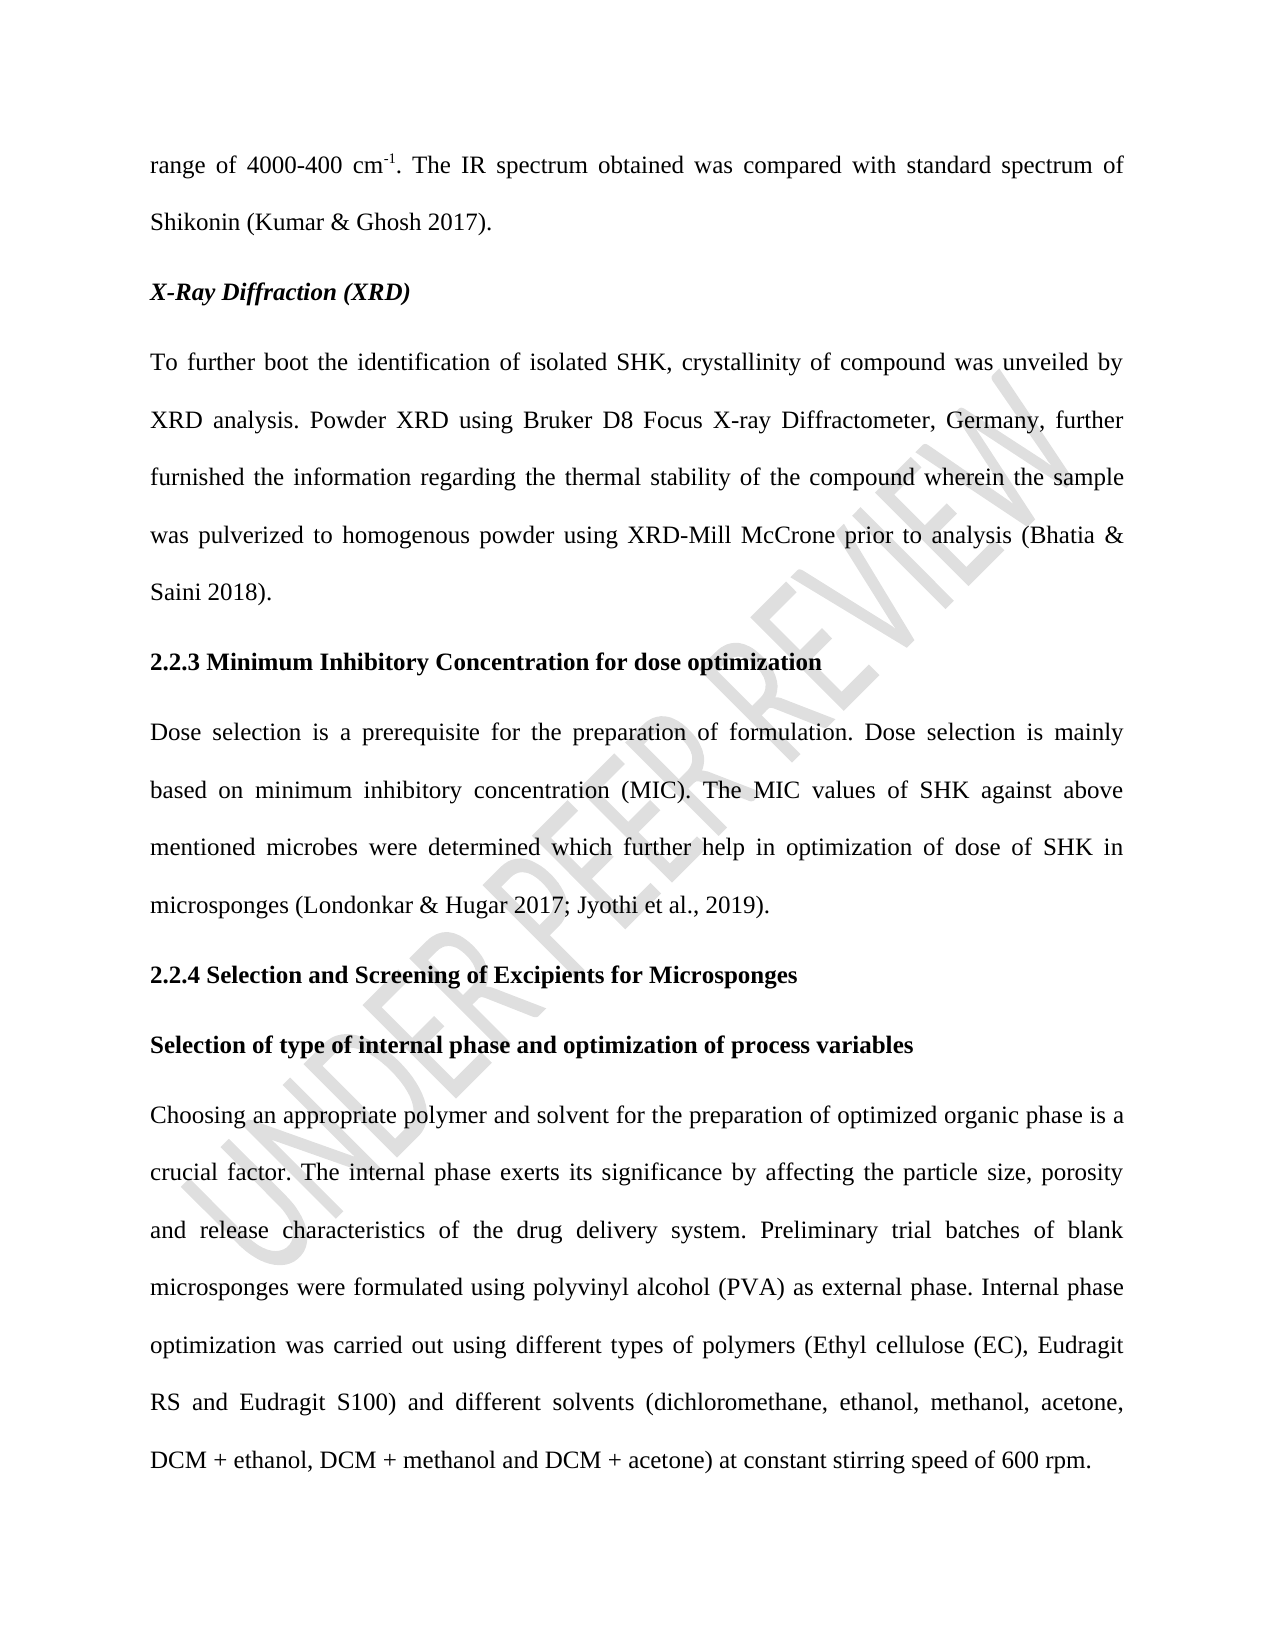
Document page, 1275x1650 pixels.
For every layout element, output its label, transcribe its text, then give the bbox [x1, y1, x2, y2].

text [150, 150, 1125, 236]
text To further boot the identification of isolated SHK, crystallinity of compound was unveiled by XRD analysis. Powder XRD using Bruker D8 Focus X-ray Diffractometer, Germany, further furnished the information regarding the thermal stability of the compound wherein the sample was pulverized to homogenous powder using XRD-Mill McCrone prior to analysis (Bhatia & Saini 2018). [150, 347, 1125, 606]
text Dose selection is a prerequisite for the preparation of formulation. Dose selection is mainly based on minimum inhibitory concentration (MIC). The MIC values of SHK against above mentioned microbes were determined which further help in optimization of dose of SHK in microsponges (Londonkar & Hugar 2017; Jyothi et al., 2019). [150, 717, 1125, 919]
text Choosing an appropriate polymer and solvent for the preparation of optimized organic phase is a crucial factor. The internal phase exerts its significance by affecting the particle size, porosity and release characteristics of the drug delivery system. Preliminary trial batches of blank microsponges were formulated using polyvinyl alcohol (PVA) as external phase. Internal phase optimization was carried out using different types of polymers (Ethyl cellulose (EC), Eudragit RS and Eudragit S100) and different solvents (dichloromethane, ethanol, methanol, acetone, DCM + ethanol, DCM + methanol and DCM + acetone) at constant stirring speed of 600 rpm. [150, 1100, 1125, 1474]
text 2.2.3 Minimum Inhibitory Concentration for dose optimization [150, 647, 1125, 676]
text X-Ray Diffraction (XRD) [150, 277, 1125, 306]
text Selection of type of internal phase and optimization of process variables [150, 1030, 1125, 1059]
text 2.2.4 Selection and Screening of Excipients for Microsponges [150, 960, 1125, 989]
